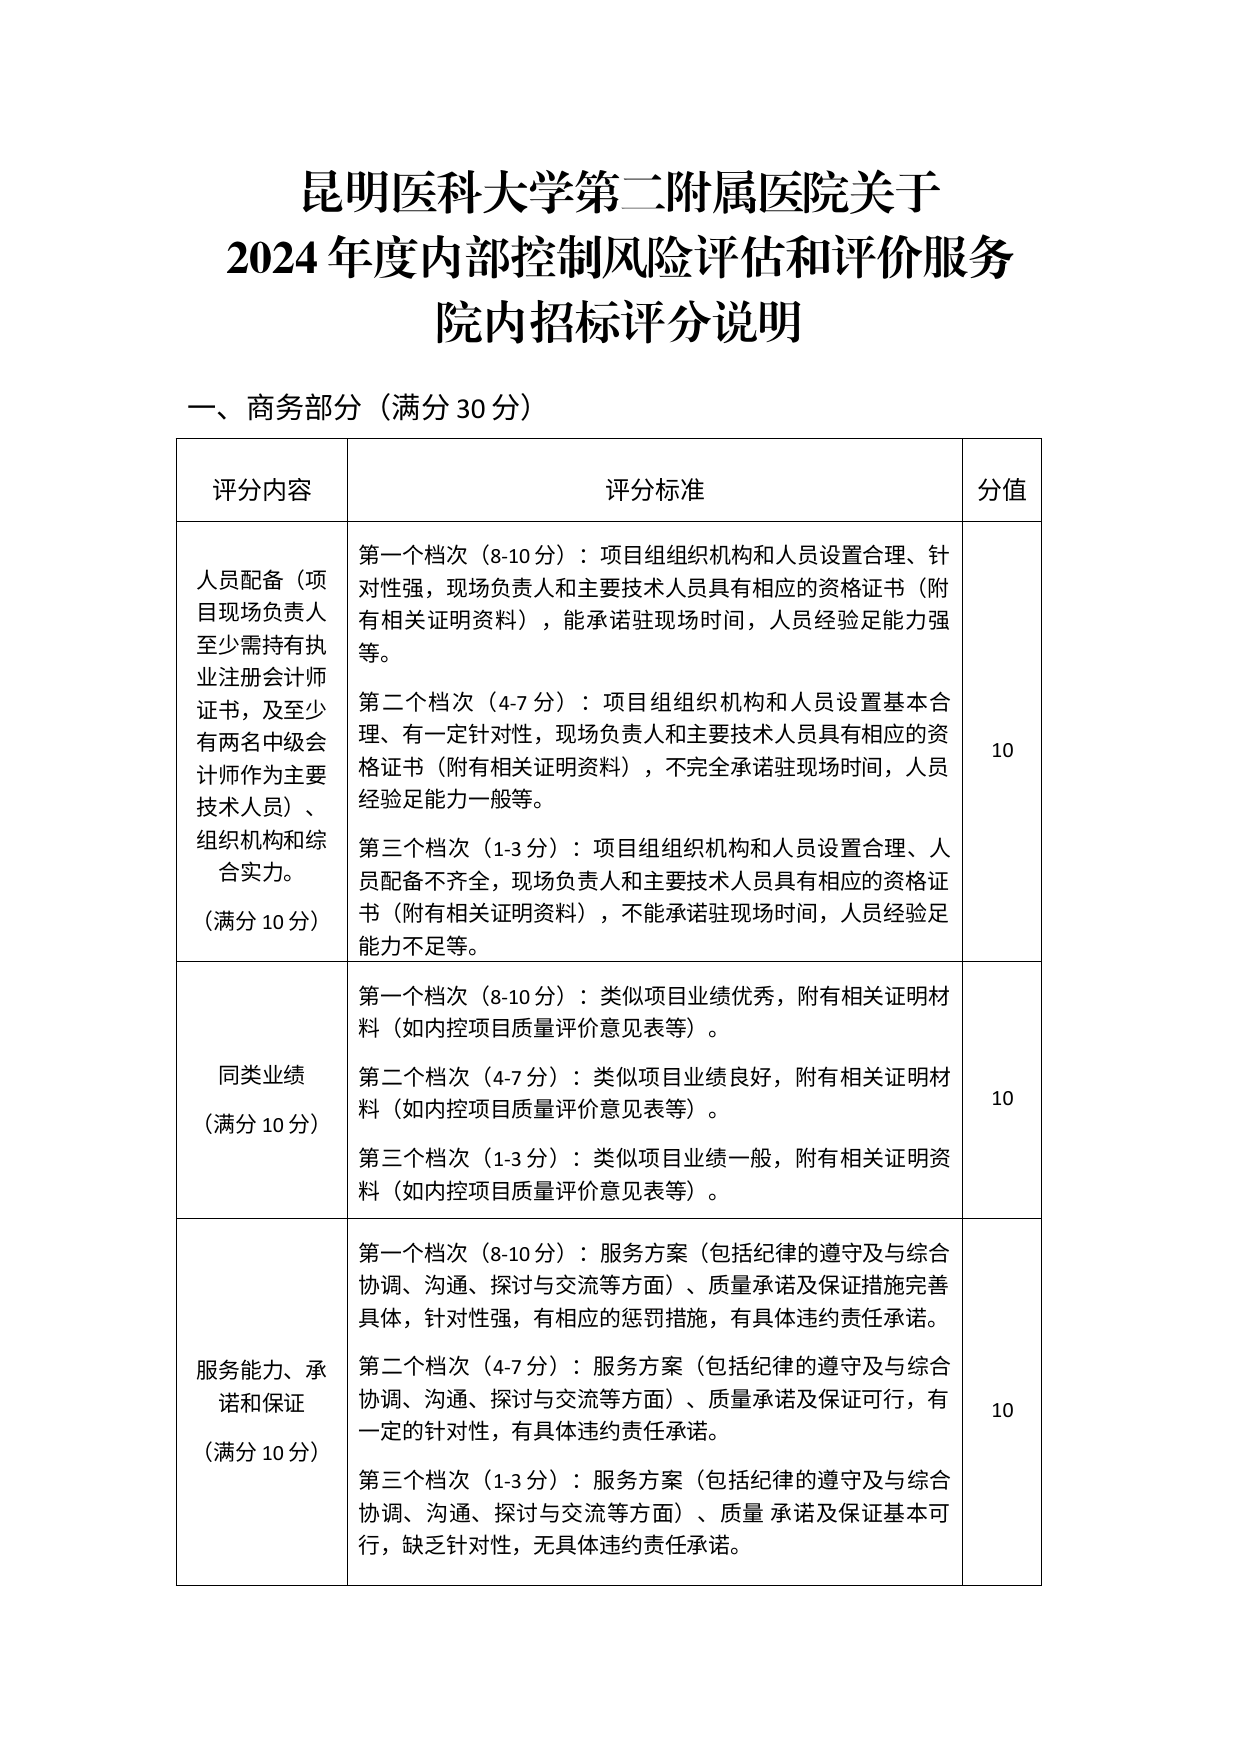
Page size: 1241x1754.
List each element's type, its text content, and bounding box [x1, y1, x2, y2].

table_header 评分内容 [177, 439, 347, 521]
text 一、商务部分（满分30分） [187, 373, 1053, 438]
table_cell 10 [963, 522, 1041, 961]
table_cell 同类业绩 （满分10分） [177, 962, 347, 1218]
text 2024年度内部控制风险评估和评价服务 [187, 227, 1053, 292]
text 院内招标评分说明 [187, 292, 1053, 357]
text 昆明医科大学第二附属医院关于 [187, 162, 1053, 227]
table_header 评分标准 [348, 439, 962, 521]
table_cell 第一个档次（8-10分）：项目组组织机构和人员设置合理、针对性强，现场负责人和主要技术人员具有相应的资格证书（附有相关证明资料），能承诺驻现场时间，人员经验足能力强等。 第二个档次（4-7分）：项目组组织机构和人员设置基本合理、有一定针对性，现场负责人和主要技术人员具有相应的资格证书（附有相关证明资料），不完全承诺驻现场时间，人员经验足能力一般等。 第三个档次（1-3分）：项目组组织机构和人员设置合理、人员配备不齐全，现场负责人和主要技术人员具有相应的资格证书（附有相关证明资料），不能承诺驻现场时间，人员经验足能力不足等。 [348, 522, 962, 961]
table_cell 10 [963, 962, 1041, 1218]
table_cell 服务能力、承诺和保证 （满分10分） [177, 1219, 347, 1584]
table_cell 10 [963, 1219, 1041, 1584]
table_header 分值 [963, 439, 1041, 521]
table_cell 人员配备（项目现场负责人至少需持有执业注册会计师证书，及至少有两名中级会计师作为主要技术人员）、组织机构和综合实力。 （满分10分） [177, 522, 347, 961]
table_cell 第一个档次（8-10分）：服务方案（包括纪律的遵守及与综合协调、沟通、探讨与交流等方面）、质量承诺及保证措施完善具体，针对性强，有相应的惩罚措施，有具体违约责任承诺。 第二个档次（4-7分）：服务方案（包括纪律的遵守及与综合协调、沟通、探讨与交流等方面）、质量承诺及保证可行，有一定的针对性，有具体违约责任承诺。 第三个档次（1-3分）：服务方案（包括纪律的遵守及与综合协调、沟通、探讨与交流等方面）、质量 承诺及保证基本可行，缺乏针对性，无具体违约责任承诺。 [348, 1219, 962, 1584]
table_cell 第一个档次（8-10分）：类似项目业绩优秀，附有相关证明材料（如内控项目质量评价意见表等）。 第二个档次（4-7分）：类似项目业绩良好，附有相关证明材料（如内控项目质量评价意见表等）。 第三个档次（1-3分）：类似项目业绩一般，附有相关证明资料（如内控项目质量评价意见表等）。 [348, 962, 962, 1218]
